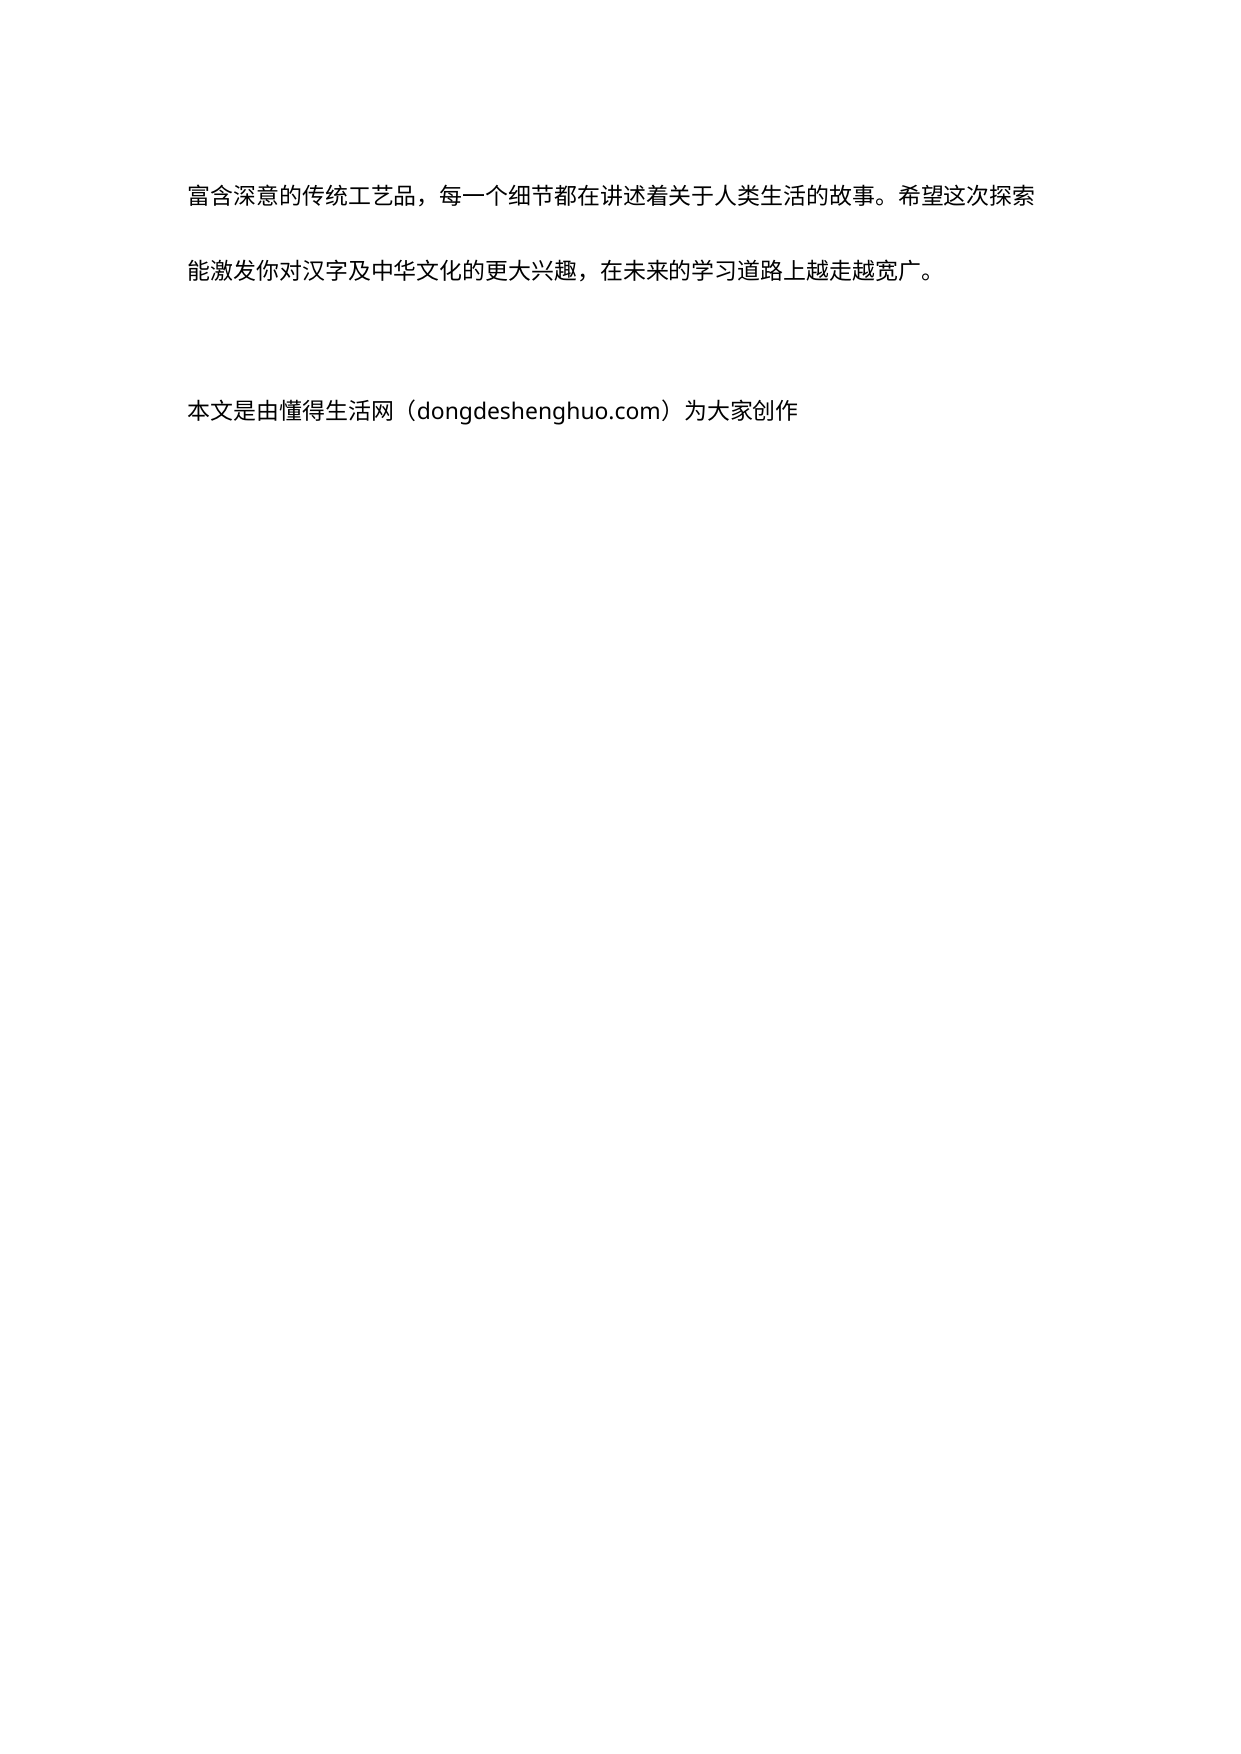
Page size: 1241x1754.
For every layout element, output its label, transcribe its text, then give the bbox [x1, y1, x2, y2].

text 本文是由懂得生活网（dongdeshenghuo.com）为大家创作 [187, 377, 1053, 442]
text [187, 162, 1053, 302]
